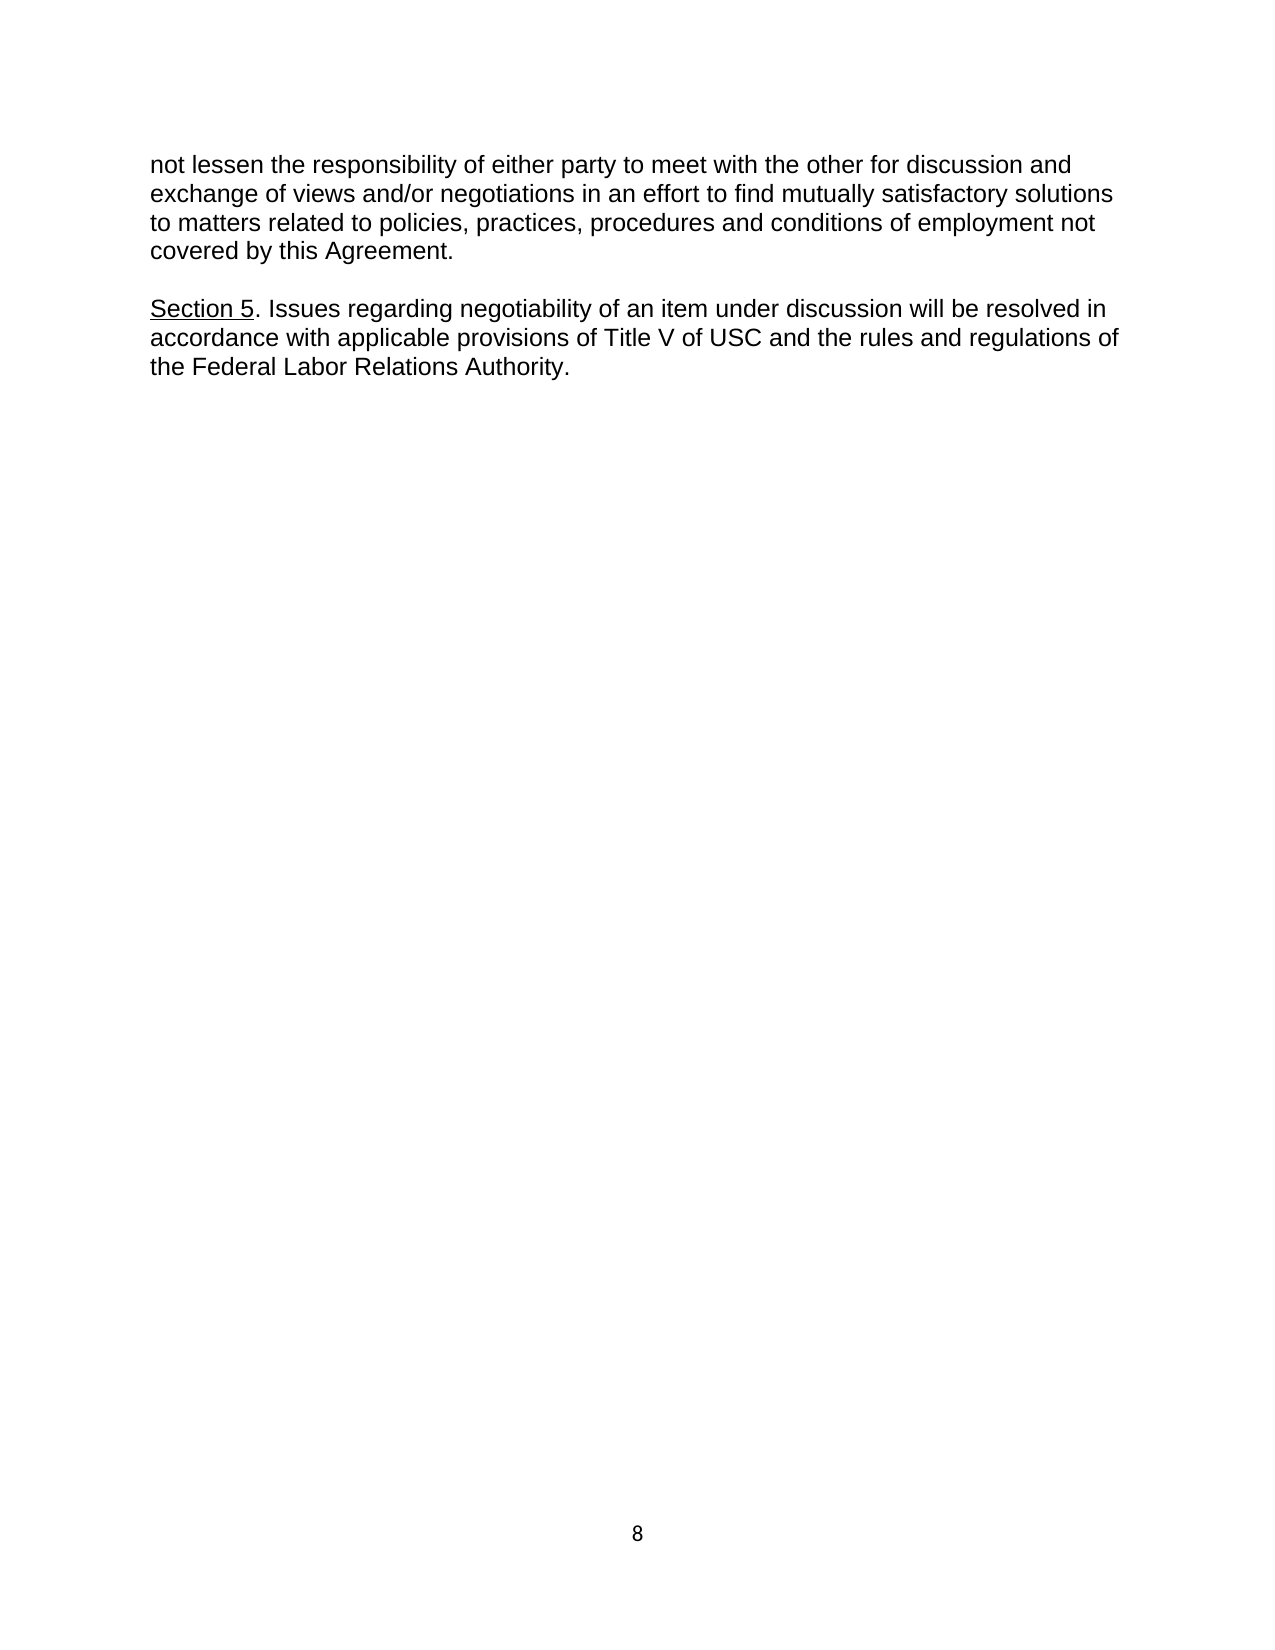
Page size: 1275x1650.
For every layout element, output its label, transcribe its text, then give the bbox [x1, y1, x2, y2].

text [150, 150, 1125, 265]
text Section 5. Issues regarding negotiability of an item under discussion will be resolved in accordance with applicable provisions of Title V of USC and the rules and regulations of the Federal Labor Relations Authority. [150, 294, 1125, 380]
